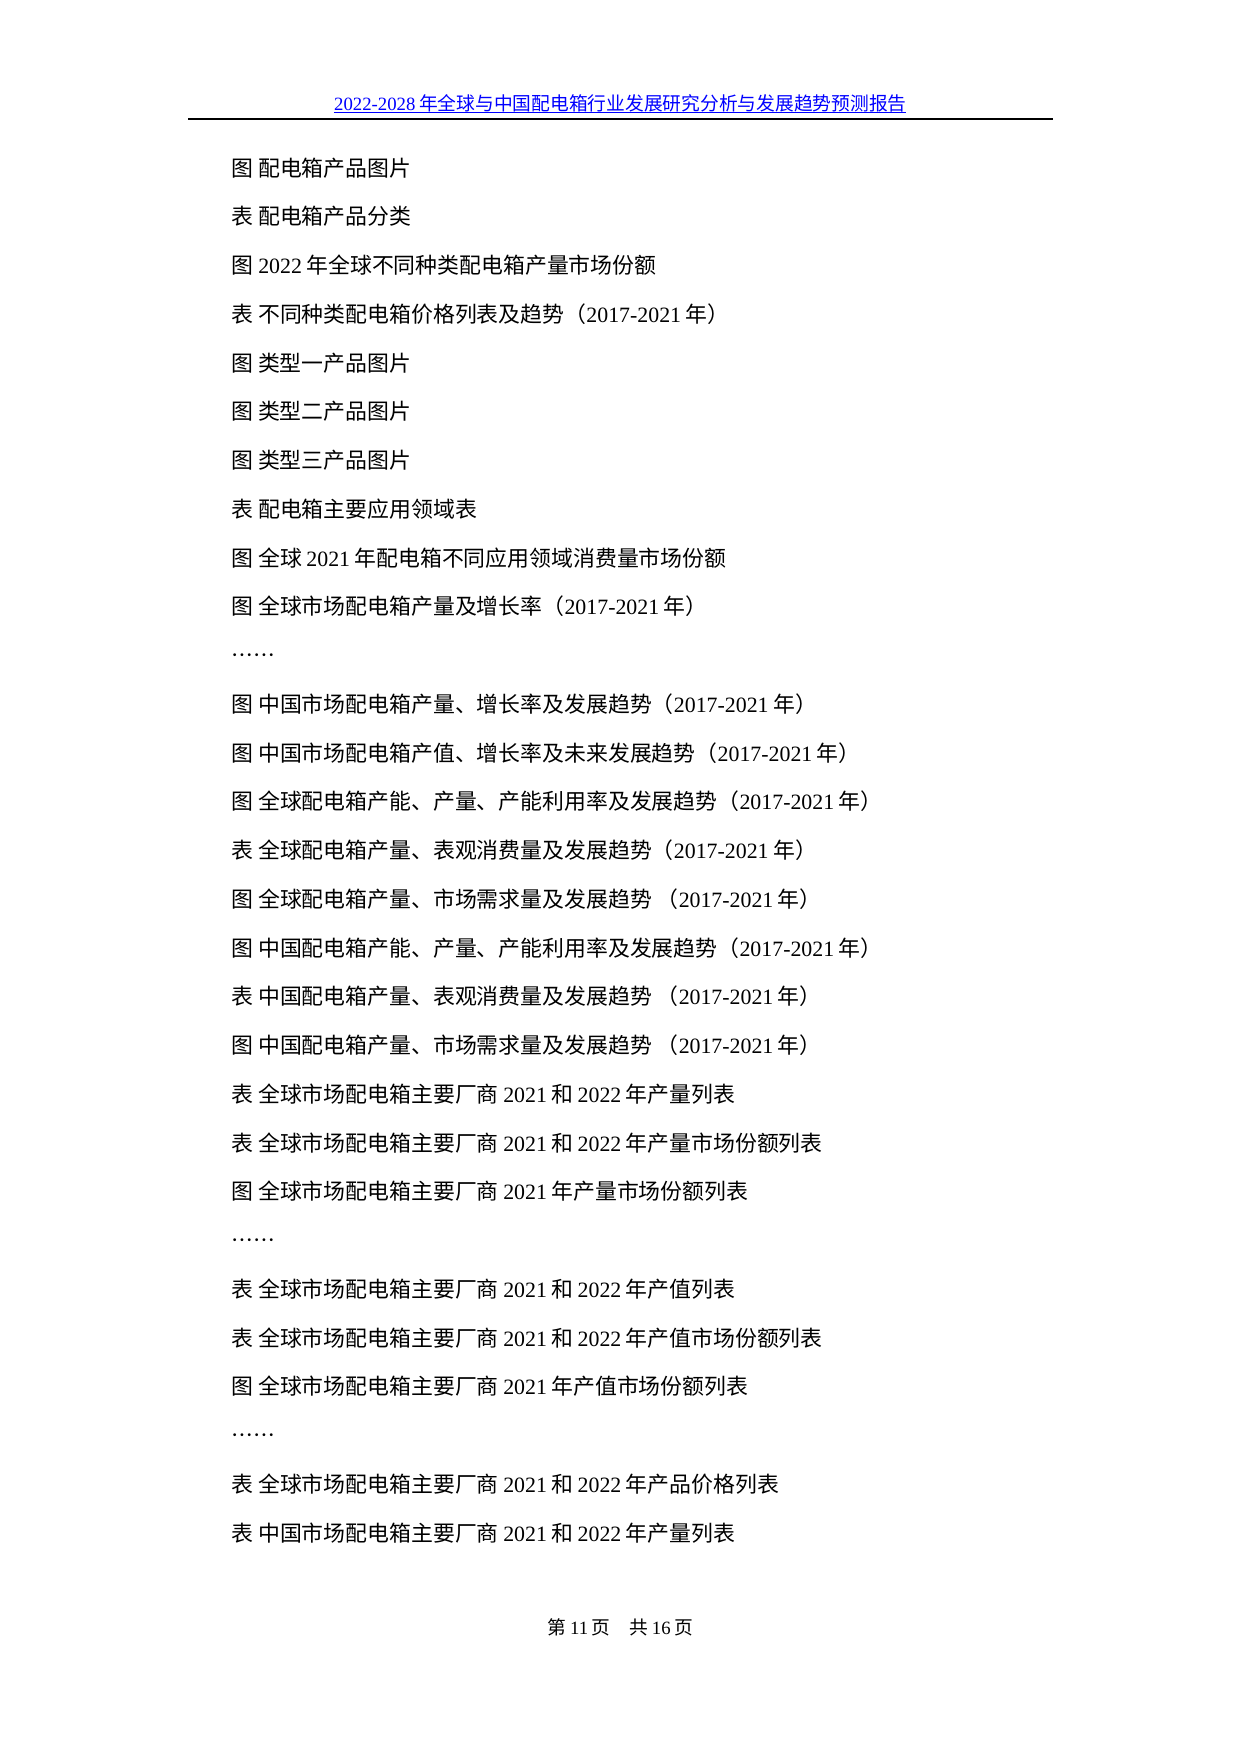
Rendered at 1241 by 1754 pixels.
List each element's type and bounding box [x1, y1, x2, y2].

text [187, 150, 1053, 1548]
